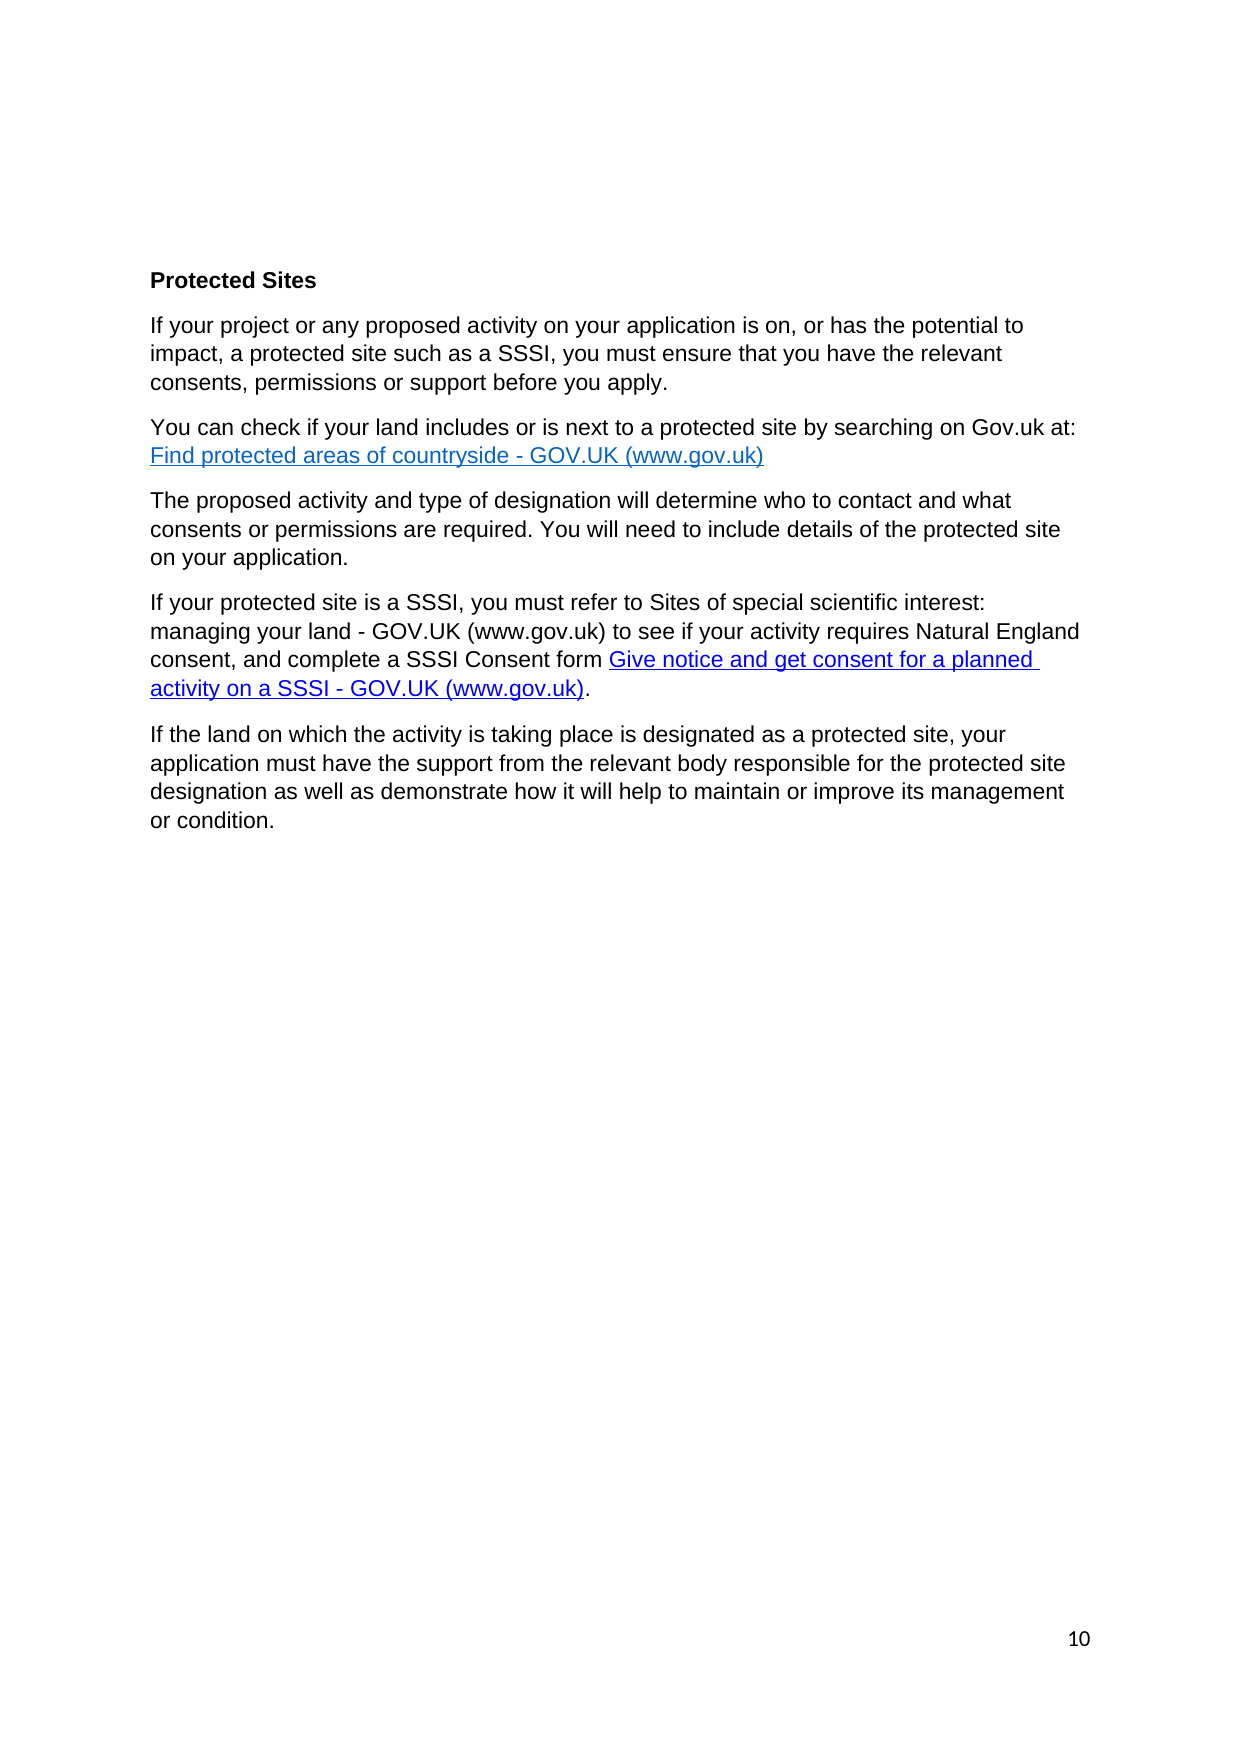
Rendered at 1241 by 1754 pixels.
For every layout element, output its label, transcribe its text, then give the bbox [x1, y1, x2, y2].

text If the land on which the activity is taking place is designated as a protected site, your application must have the support from the relevant body responsible for the protected site designation as well as demonstrate how it will help to maintain or improve its management or condition. [150, 721, 1090, 833]
text The proposed activity and type of designation will determine who to contact and what consents or permissions are required. You will need to include details of the protected site on your application. [150, 487, 1090, 570]
text You can check if your land includes or is next to a protected site by searching on Gov.uk at: Find protected areas of countryside - GOV.UK (www.gov.uk) [150, 414, 1090, 468]
text If your project or any proposed activity on your application is on, or has the potential to impact, a protected site such as a SSSI, you must ensure that you have the relevant consents, permissions or support before you apply. [150, 312, 1090, 395]
text Protected Sites [150, 267, 1090, 293]
text If your protected site is a SSSI, you must refer to Sites of special scientific interest: managing your land - GOV.UK (www.gov.uk) to see if your activity requires Natural England consent, and complete a SSSI Consent form Give notice and get consent for a planned activity on a SSSI - GOV.UK (www.gov.uk). [150, 589, 1090, 703]
